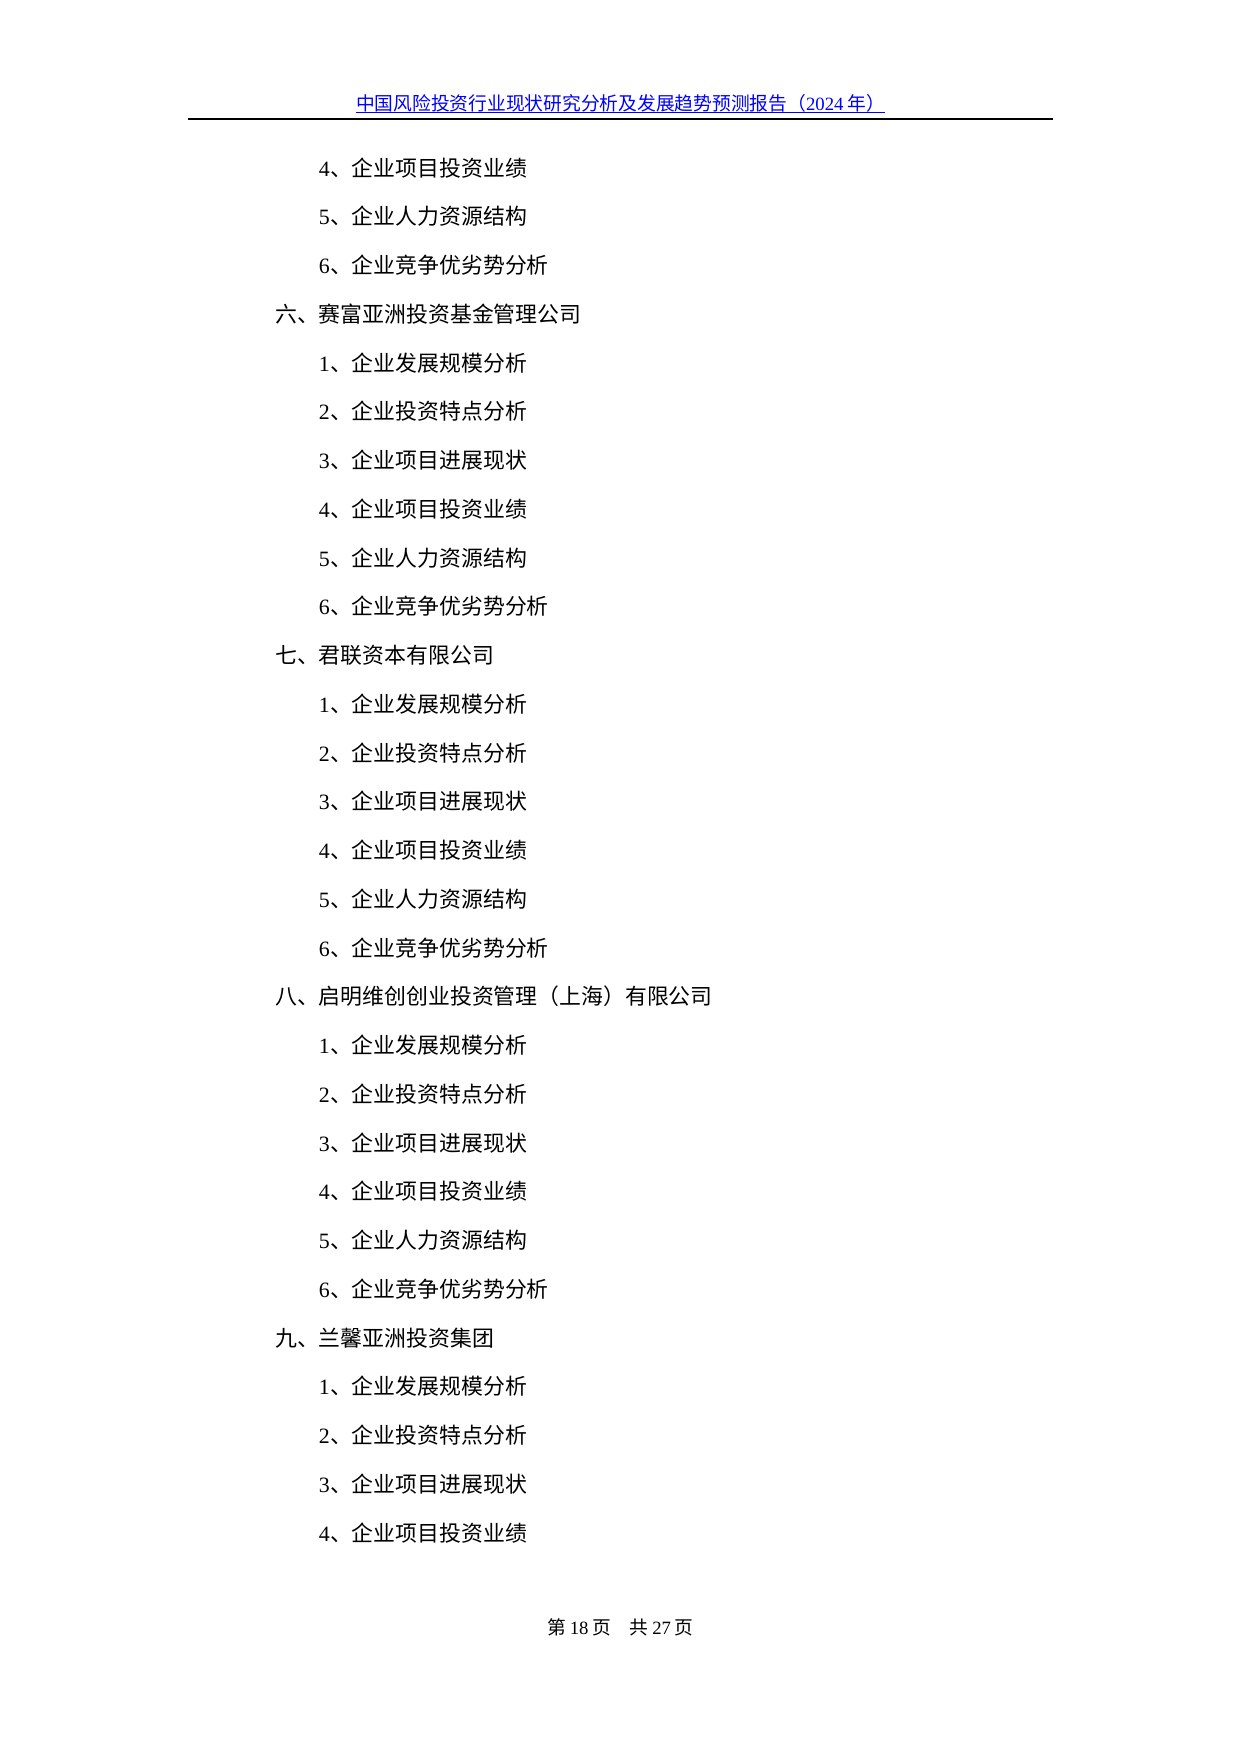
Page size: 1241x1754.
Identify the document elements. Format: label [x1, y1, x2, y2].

text [187, 150, 1053, 1548]
